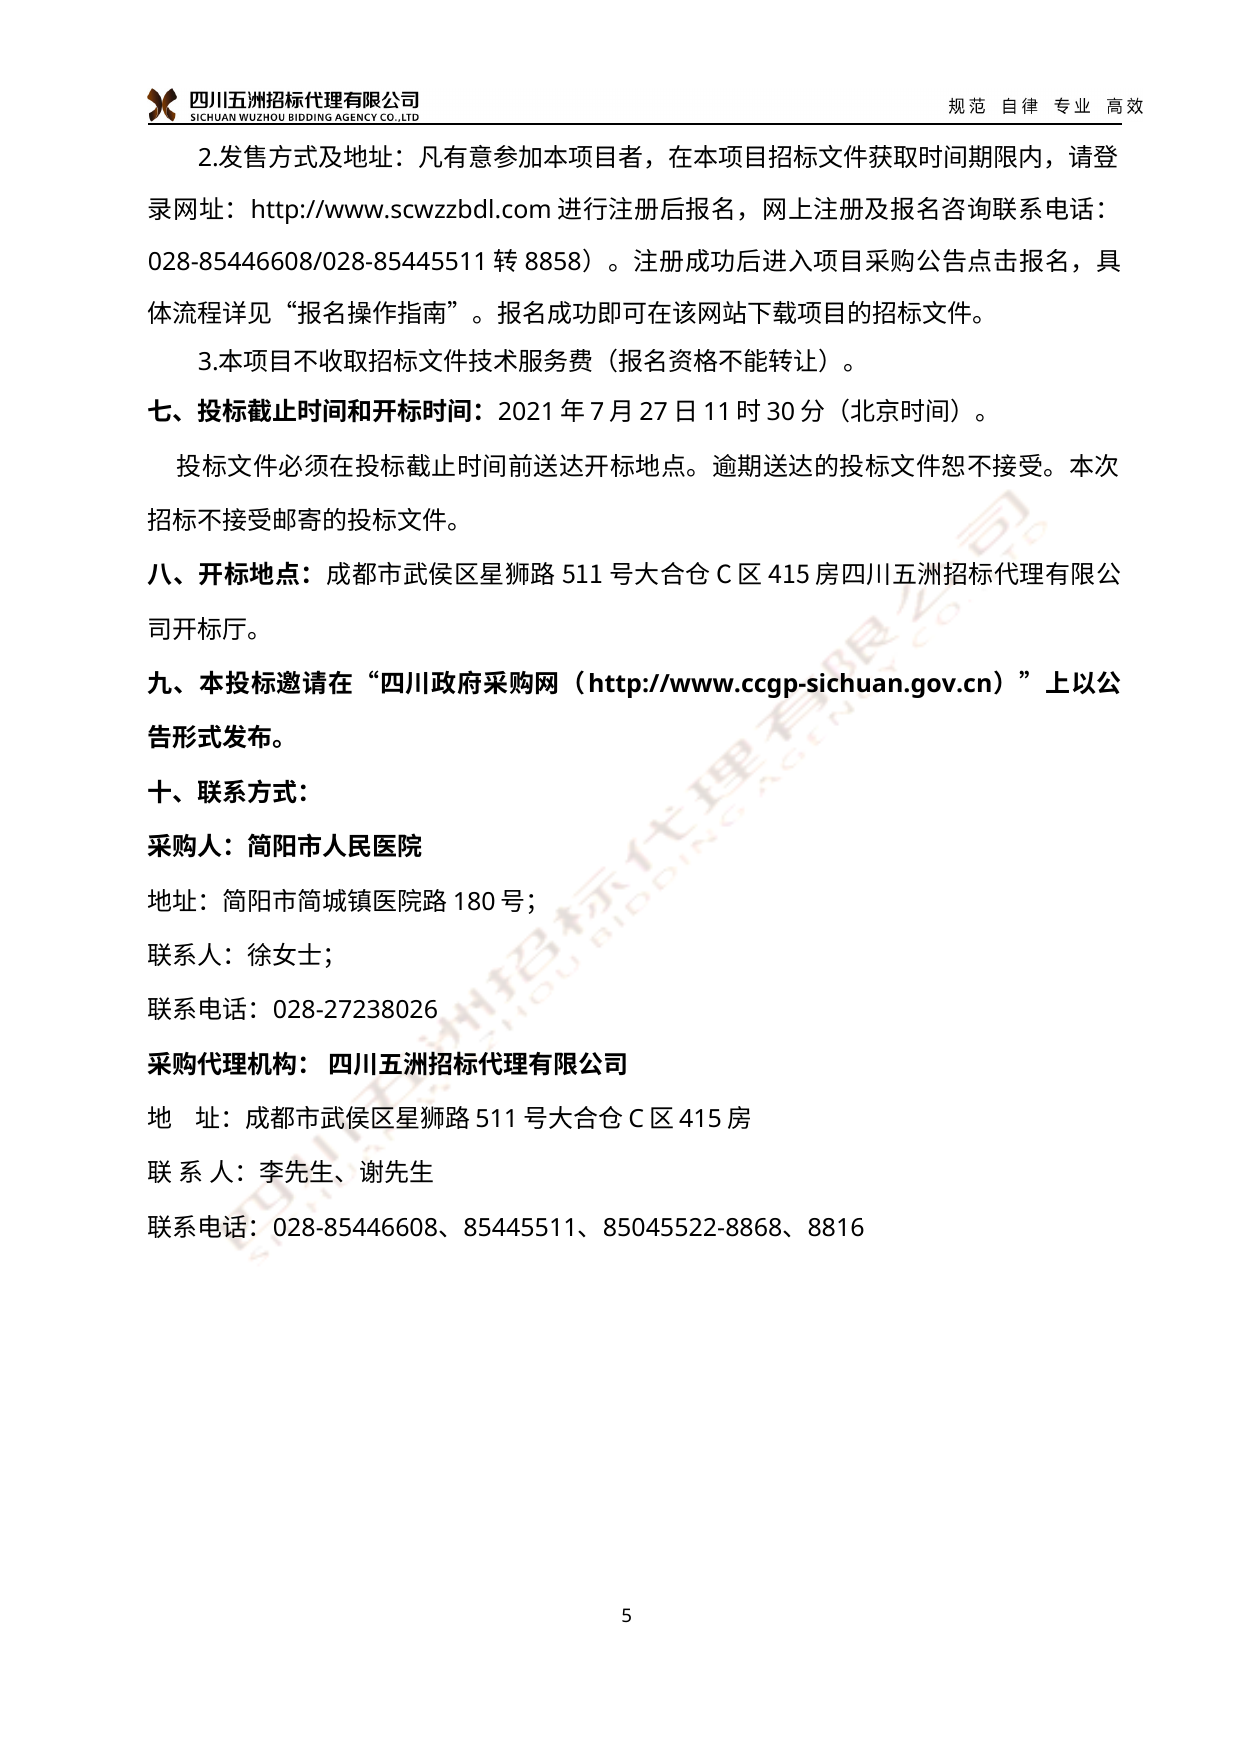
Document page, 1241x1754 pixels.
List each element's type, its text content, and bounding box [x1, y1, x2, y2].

text 十、联系方式： [148, 772, 1122, 808]
text 联系电话：028-27238026 [148, 990, 1122, 1026]
text 联 系 人：李先生、谢先生 [148, 1153, 1122, 1189]
text 投标文件必须在投标截止时间前送达开标地点。逾期送达的投标文件恕不接受。本次招标不接受邮寄的投标文件。 [148, 446, 1122, 537]
text 地 址：成都市武侯区星狮路511号大合仓C区415房 [148, 1098, 1122, 1135]
text 地址：简阳市简城镇医院路180号； [148, 881, 1122, 917]
text 采购人：简阳市人民医院 [148, 827, 1122, 863]
text 九、本投标邀请在“四川政府采购网（http://www.ccgp-sichuan.gov.cn）”上以公告形式发布。 [148, 663, 1122, 754]
text 八、开标地点：成都市武侯区星狮路511号大合仓C区415房四川五洲招标代理有限公司开标厅。 [148, 555, 1122, 645]
text 采购代理机构： 四川五洲招标代理有限公司 [148, 1044, 1122, 1080]
text 七、投标截止时间和开标时间：2021年7月27日11时30分（北京时间）。 [148, 392, 1122, 428]
text 3.本项目不收取招标文件技术服务费（报名资格不能转让）。 [148, 333, 1122, 379]
text 联系电话：028-85446608、85445511、85045522-8868、8816 [148, 1207, 1122, 1243]
text 联系人：徐女士； [148, 935, 1122, 972]
text 2.发售方式及地址：凡有意参加本项目者，在本项目招标文件获取时间期限内，请登录网址：http://www.scwzzbdl.com进行注册后报名，网上注册及报名咨询联系电话：028-85446608/028-85445511转8858）。注册成功后进入项目采购公告点击报名，具体流程详见“报名操作指南”。报名成功即可在该网站下载项目的招标文件。 [148, 125, 1122, 333]
picture [147, 88, 1143, 122]
